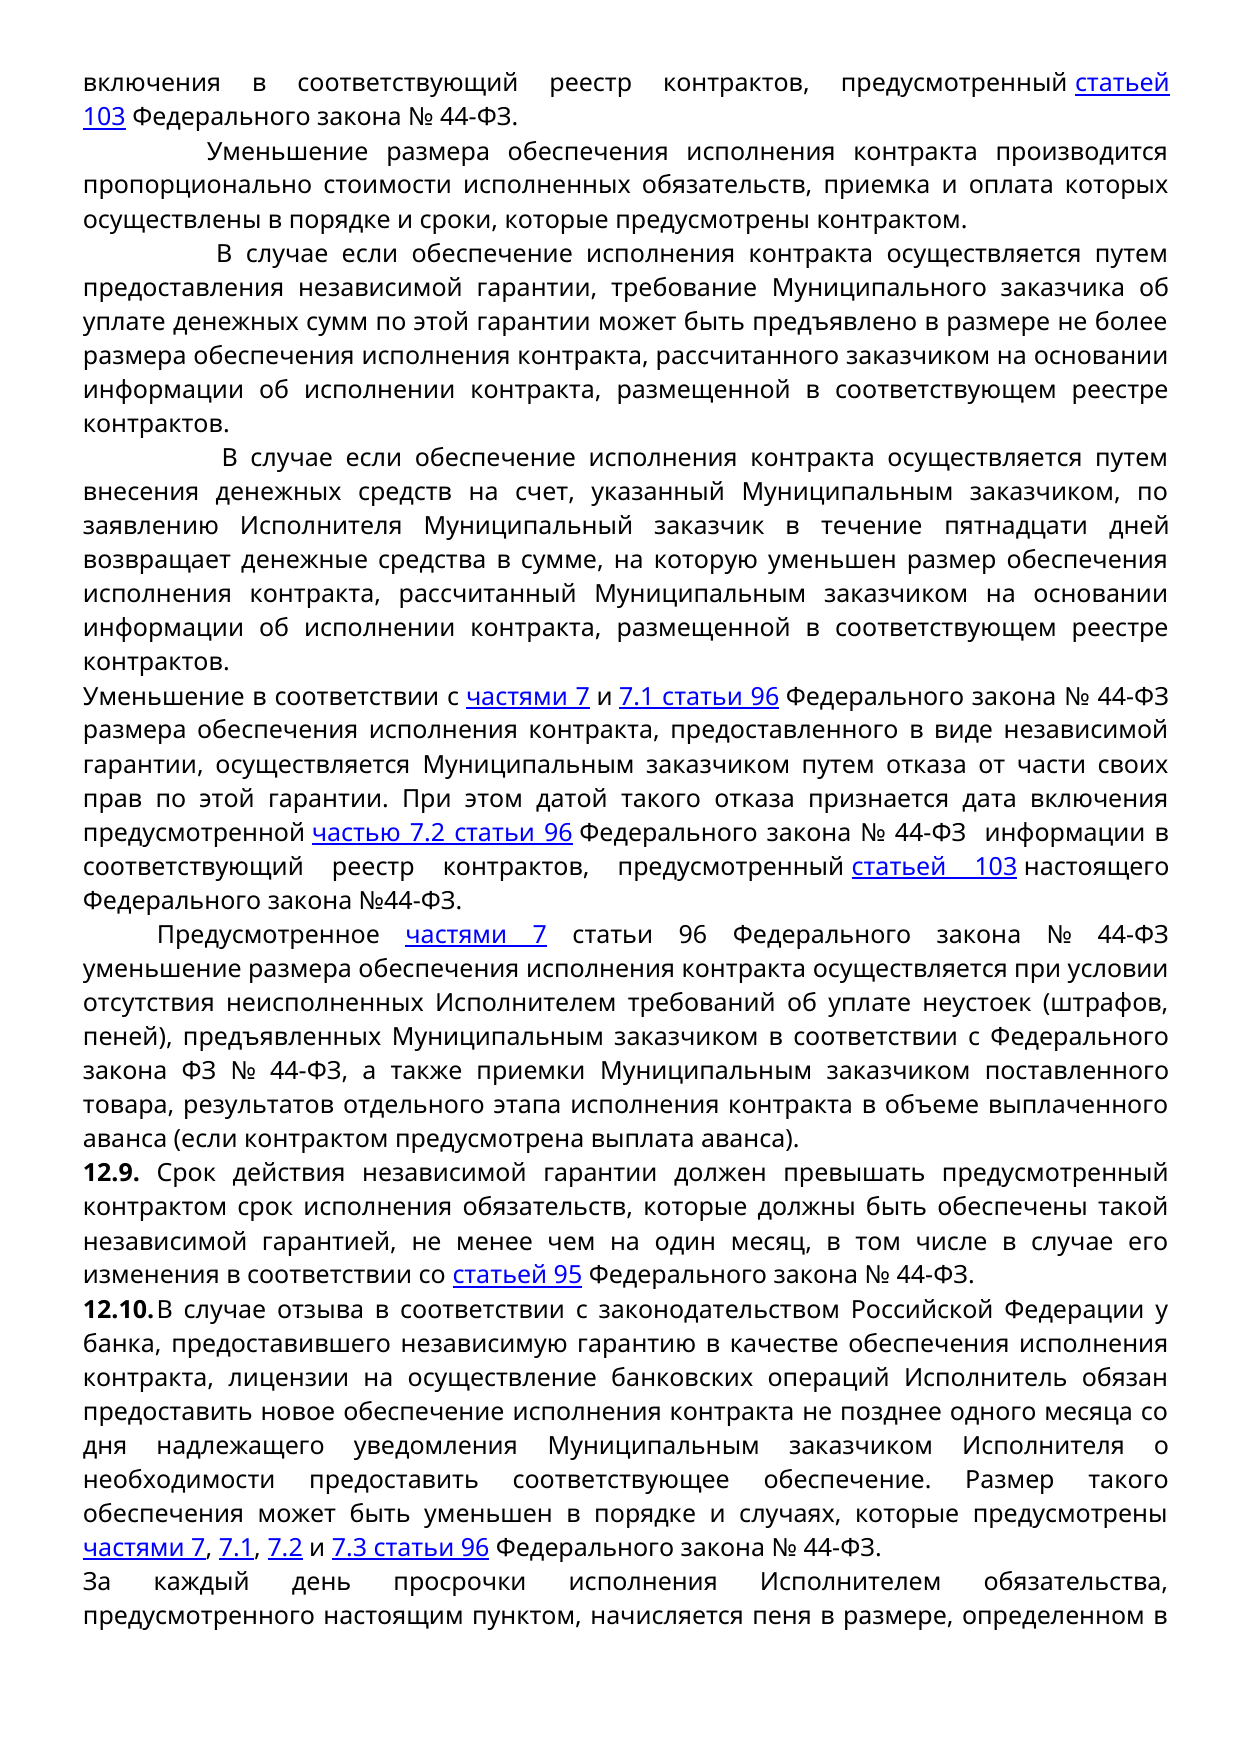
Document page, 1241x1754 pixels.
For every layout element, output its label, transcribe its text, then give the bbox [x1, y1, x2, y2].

list Срок действия независимой гарантии должен превышать предусмотренный контрактом срок исполнения обязательств, которые должны быть обеспечены такой независимой гарантией, не менее чем на один месяц, в том числе в случае его изменения в соответствии со статьей 95 Федерального закона № 44-ФЗ. [83, 1155, 1169, 1291]
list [83, 65, 1169, 133]
text В случае если обеспечение исполнения контракта осуществляется путем предоставления независимой гарантии, требование Муниципального заказчика об уплате денежных сумм по этой гарантии может быть предъявлено в размере не более размера обеспечения исполнения контракта, рассчитанного заказчиком на основании информации об исполнении контракта, размещенной в соответствующем реестре контрактов. [83, 235, 1169, 440]
text Уменьшение в соответствии с частями 7 и 7.1 статьи 96 Федерального закона № 44-ФЗ размера обеспечения исполнения контракта, предоставленного в виде независимой гарантии, осуществляется Муниципальным заказчиком путем отказа от части своих прав по этой гарантии. При этом датой такого отказа признается дата включения предусмотренной частью 7.2 статьи 96 Федерального закона № 44-ФЗ информации в соответствующий реестр контрактов, предусмотренный статьей 103 настоящего Федерального закона №44-ФЗ. [83, 882, 1169, 917]
text Предусмотренное частями 7 статьи 96 Федерального закона № 44-ФЗ уменьшение размера обеспечения исполнения контракта осуществляется при условии отсутствия неисполненных Исполнителем требований об уплате неустоек (штрафов, пеней), предъявленных Муниципальным заказчиком в соответствии с Федерального закона ФЗ № 44-ФЗ, а также приемки Муниципальным заказчиком поставленного товара, результатов отдельного этапа исполнения контракта в объеме выплаченного аванса (если контрактом предусмотрена выплата аванса). [83, 917, 1169, 1155]
list В случае отзыва в соответствии с законодательством Российской Федерации у банка, предоставившего независимую гарантию в качестве обеспечения исполнения контракта, лицензии на осуществление банковских операций Исполнитель обязан предоставить новое обеспечение исполнения контракта не позднее одного месяца со дня надлежащего уведомления Муниципальным заказчиком Исполнителя о необходимости предоставить соответствующее обеспечение. Размер такого обеспечения может быть уменьшен в порядке и случаях, которые предусмотрены частями 7, 7.1, 7.2 и 7.3 статьи 96 Федерального закона № 44-ФЗ. [83, 1291, 1169, 1564]
text В случае если обеспечение исполнения контракта осуществляется путем внесения денежных средств на счет, указанный Муниципальным заказчиком, по заявлению Исполнителя Муниципальный заказчик в течение пятнадцати дней возвращает денежные средства в сумме, на которую уменьшен размер обеспечения исполнения контракта, рассчитанный Муниципальным заказчиком на основании информации об исполнении контракта, размещенной в соответствующем реестре контрактов. [83, 440, 1169, 678]
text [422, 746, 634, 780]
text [83, 1564, 1169, 1632]
text Уменьшение размера обеспечения исполнения контракта производится пропорционально стоимости исполненных обязательств, приемка и оплата которых осуществлены в порядке и сроки, которые предусмотрены контрактом. [83, 133, 1169, 235]
